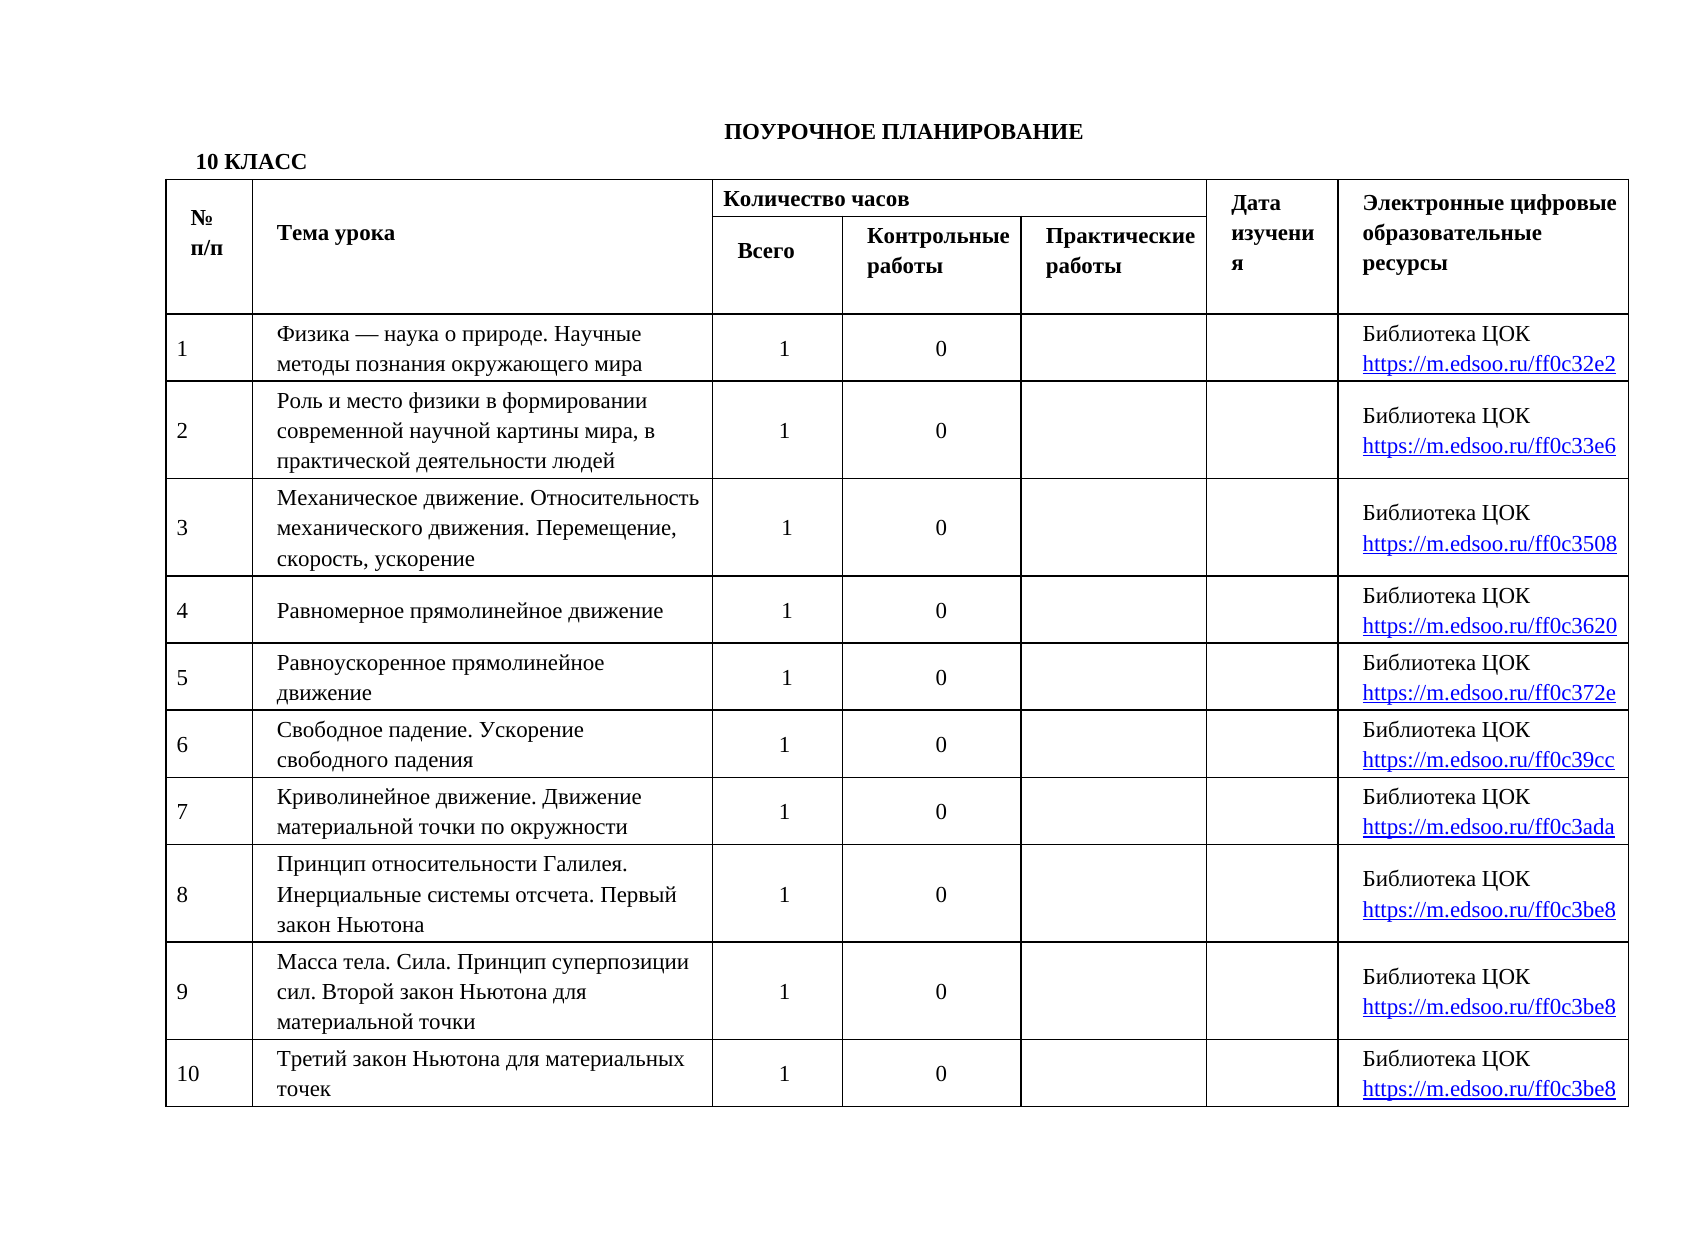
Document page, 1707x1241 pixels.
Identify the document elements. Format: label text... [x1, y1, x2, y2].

table_cell 1 [713, 577, 842, 642]
table_cell 5 [167, 644, 252, 709]
table_cell [1022, 1040, 1206, 1106]
table_cell [1207, 1040, 1337, 1106]
table_cell Свободное падение. Ускорение свободного падения [253, 711, 712, 776]
table_cell Практические работы [1022, 217, 1206, 313]
table_cell 0 [843, 711, 1020, 776]
table_cell Библиотека ЦОК https://m.edsoo.ru/ff0c33e6 [1339, 382, 1628, 477]
table_cell Масса тела. Сила. Принцип суперпозиции сил. Второй закон Ньютона для материальной точки [253, 943, 712, 1038]
table_cell [1207, 845, 1337, 941]
table_cell Библиотека ЦОК https://m.edsoo.ru/ff0c3ada [1339, 778, 1628, 844]
table_cell [1022, 644, 1206, 709]
table_cell 1 [713, 644, 842, 709]
table_cell Библиотека ЦОК https://m.edsoo.ru/ff0c3508 [1339, 479, 1628, 575]
table_cell 1 [713, 479, 842, 575]
table_cell 0 [843, 943, 1020, 1038]
text 10 КЛАСС [190, 148, 1618, 175]
table_cell [1207, 778, 1337, 844]
table_cell 1 [167, 315, 252, 380]
table_cell 9 [167, 943, 252, 1038]
table_cell [1022, 577, 1206, 642]
table_cell 3 [167, 479, 252, 575]
table_cell Равномерное прямолинейное движение [253, 577, 712, 642]
table_cell [1022, 845, 1206, 941]
text ПОУРОЧНОЕ ПЛАНИРОВАНИЕ [190, 118, 1618, 144]
table_cell 0 [843, 382, 1020, 477]
table_cell Библиотека ЦОК https://m.edsoo.ru/ff0c3be8 [1339, 845, 1628, 941]
table_cell [1207, 943, 1337, 1038]
table_cell Принцип относительности Галилея. Инерциальные системы отсчета. Первый закон Ньютона [253, 845, 712, 941]
table_cell 0 [843, 644, 1020, 709]
table_cell 0 [843, 1040, 1020, 1106]
table_cell [1022, 382, 1206, 477]
table_cell 8 [167, 845, 252, 941]
table_cell Библиотека ЦОК https://m.edsoo.ru/ff0c32e2 [1339, 315, 1628, 380]
table_cell 0 [843, 778, 1020, 844]
table_header № п/п [167, 180, 252, 313]
table_cell [1022, 315, 1206, 380]
table_cell [1022, 479, 1206, 575]
table_cell 6 [167, 711, 252, 776]
table_cell [1022, 778, 1206, 844]
table_cell 1 [713, 845, 842, 941]
table_cell 0 [843, 577, 1020, 642]
table_cell Библиотека ЦОК https://m.edsoo.ru/ff0c372e [1339, 644, 1628, 709]
table_cell 4 [167, 577, 252, 642]
table_cell [1207, 644, 1337, 709]
table_cell Библиотека ЦОК https://m.edsoo.ru/ff0c3be8 [1339, 943, 1628, 1038]
table_cell 1 [713, 382, 842, 477]
table_cell 2 [167, 382, 252, 477]
table_cell [1207, 577, 1337, 642]
table_cell Всего [713, 217, 842, 313]
table_cell [1022, 943, 1206, 1038]
table_cell Механическое движение. Относительность механического движения. Перемещение, скорость, ускорение [253, 479, 712, 575]
table_cell 7 [167, 778, 252, 844]
table_cell 1 [713, 778, 842, 844]
table_cell [1022, 711, 1206, 776]
table_cell 1 [713, 315, 842, 380]
table_cell Третий закон Ньютона для материальных точек [253, 1040, 712, 1106]
table_cell [1207, 315, 1337, 380]
table_cell [1207, 479, 1337, 575]
table_cell Библиотека ЦОК https://m.edsoo.ru/ff0c39cc [1339, 711, 1628, 776]
table_cell 0 [843, 315, 1020, 380]
table_cell 1 [713, 943, 842, 1038]
table_cell Роль и место физики в формировании современной научной картины мира, в практической деятельности людей [253, 382, 712, 477]
table_cell 1 [713, 711, 842, 776]
table_header Дата изучения [1207, 180, 1337, 313]
table_cell [1207, 711, 1337, 776]
table_cell Криволинейное движение. Движение материальной точки по окружности [253, 778, 712, 844]
table_cell Равноускоренное прямолинейное движение [253, 644, 712, 709]
table_cell Библиотека ЦОК https://m.edsoo.ru/ff0c3be8 [1339, 1040, 1628, 1106]
table_cell 0 [843, 845, 1020, 941]
table_cell 0 [843, 479, 1020, 575]
table_cell Физика — наука о природе. Научные методы познания окружающего мира [253, 315, 712, 380]
table_header Электронные цифровые образовательные ресурсы [1339, 180, 1628, 313]
table_cell [1207, 382, 1337, 477]
table_header Количество часов [713, 180, 1206, 216]
table_cell 10 [167, 1040, 252, 1106]
table_header Тема урока [253, 180, 712, 313]
table_cell Контрольные работы [843, 217, 1020, 313]
table_cell Библиотека ЦОК https://m.edsoo.ru/ff0c3620 [1339, 577, 1628, 642]
table_cell 1 [713, 1040, 842, 1106]
